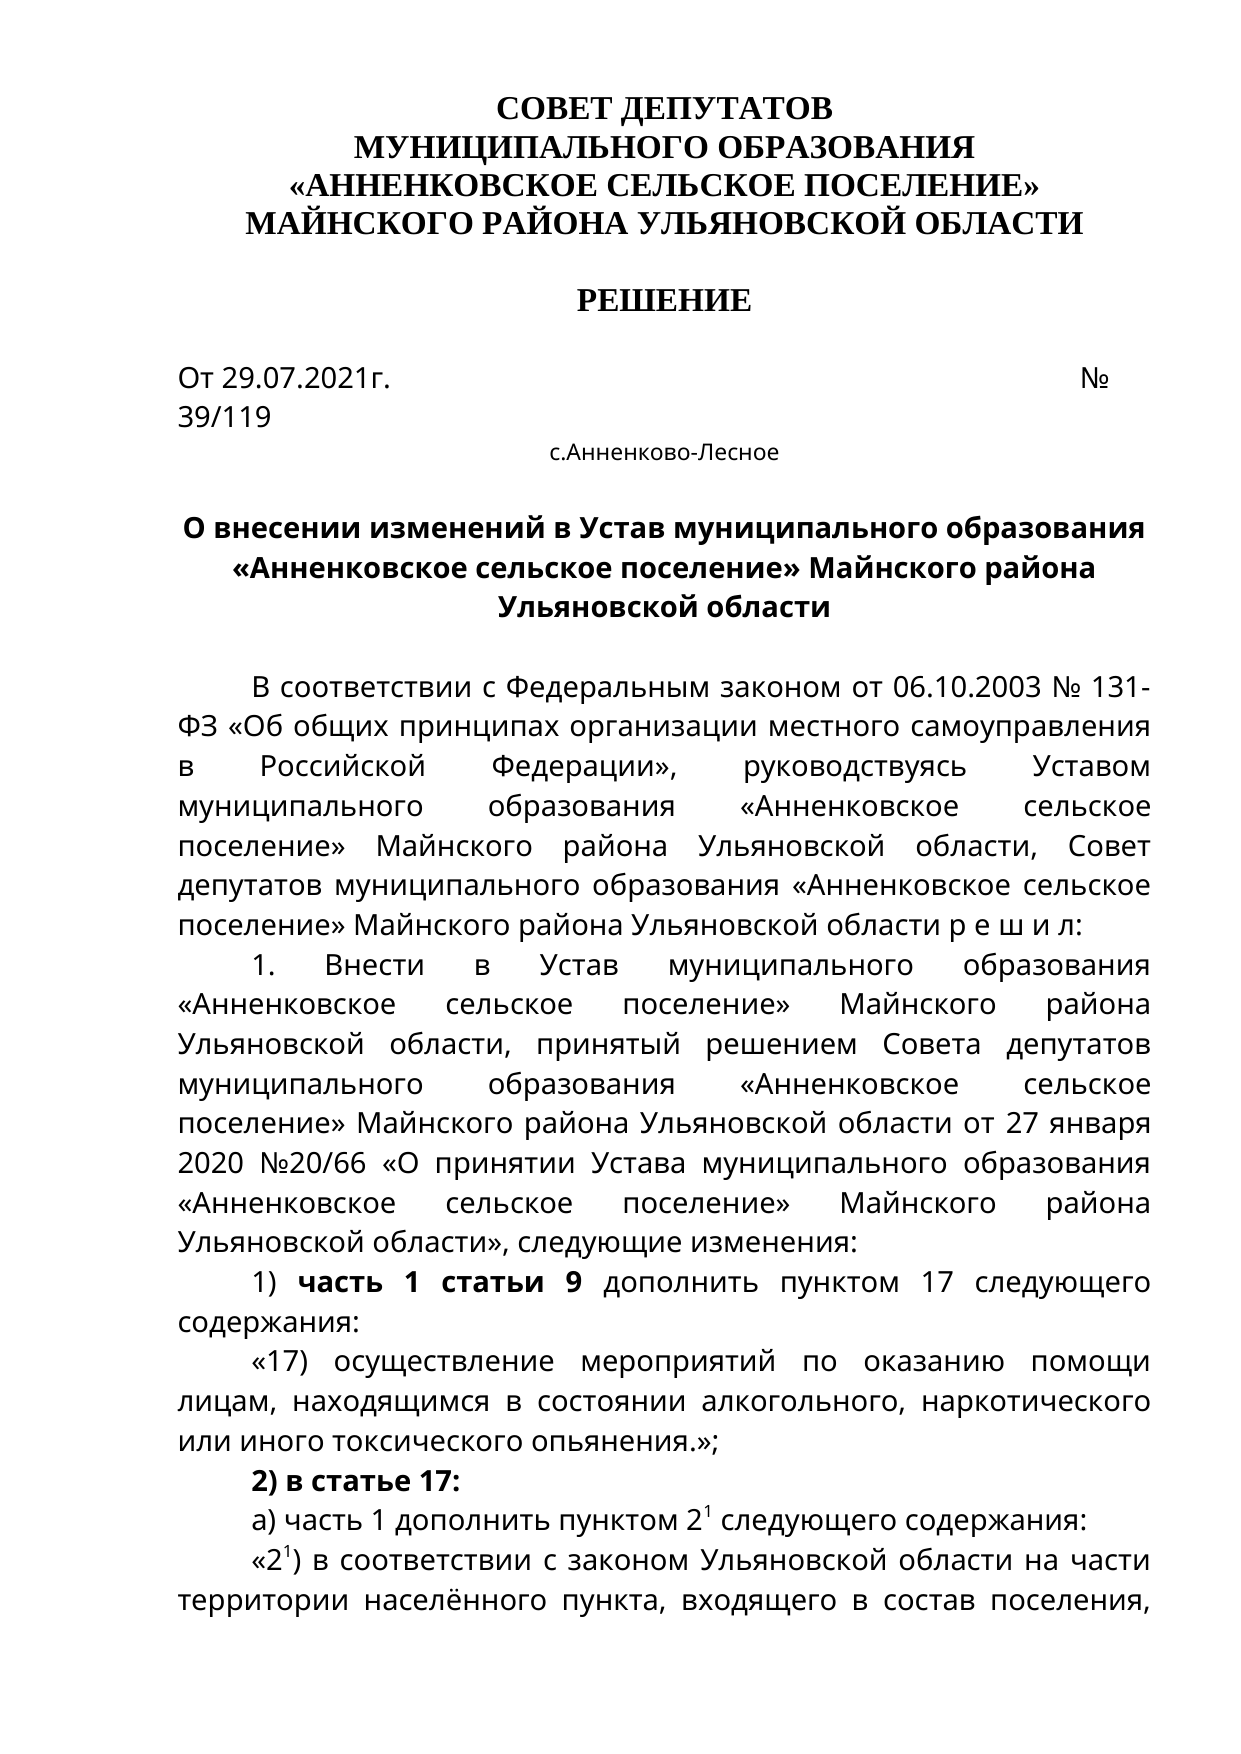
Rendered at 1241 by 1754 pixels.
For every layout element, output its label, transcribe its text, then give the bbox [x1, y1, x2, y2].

text О внесении изменений в Устав муниципального образования «Анненковское сельское поселение» Майнского района [177, 507, 1152, 587]
text СОВЕТ ДЕПУТАТОВ [177, 89, 1152, 127]
text «АННЕНКОВСКОЕ СЕЛЬСКОЕ ПОСЕЛЕНИЕ» [177, 165, 1152, 204]
text а) часть 1 дополнить пунктом 21 следующего содержания: [177, 1499, 1152, 1539]
text В соответствии с Федеральным законом от 06.10.2003 № 131-ФЗ «Об общих принципах организации местного самоуправления в Российской Федерации», руководствуясь Уставом муниципального образования «Анненковское сельское поселение» Майнского района Ульяновской области, Совет депутатов муниципального образования «Анненковское сельское поселение» Майнского района Ульяновской области р е ш и л: [177, 666, 1152, 944]
text 2) в статье 17: [177, 1460, 1152, 1499]
text 1. Внести в Устав муниципального образования «Анненковское сельское поселение» Майнского района Ульяновской области, принятый решением Совета депутатов муниципального образования «Анненковское сельское поселение» Майнского района Ульяновской области от 27 января 2020 №20/66 «О принятии Устава муниципального образования «Анненковское сельское поселение» Майнского района Ульяновской области», следующие изменения: [177, 944, 1152, 1261]
text Ульяновской области [177, 587, 1152, 626]
text 1) часть 1 статьи 9 дополнить пунктом 17 следующего содержания: [177, 1261, 1152, 1341]
text МАЙНСКОГО РАЙОНА УЛЬЯНОВСКОЙ ОБЛАСТИ [177, 204, 1152, 242]
text МУНИЦИПАЛЬНОГО ОБРАЗОВАНИЯ [177, 127, 1152, 165]
text РЕШЕНИЕ [177, 280, 1152, 319]
text От 29.07.2021г. № 39/119 [177, 357, 1152, 436]
text «17) осуществление мероприятий по оказанию помощи лицам, находящимся в состоянии алкогольного, наркотического или иного токсического опьянения.»; [177, 1341, 1152, 1460]
text с.Анненково-Лесное [177, 436, 1152, 468]
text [177, 1539, 1152, 1618]
